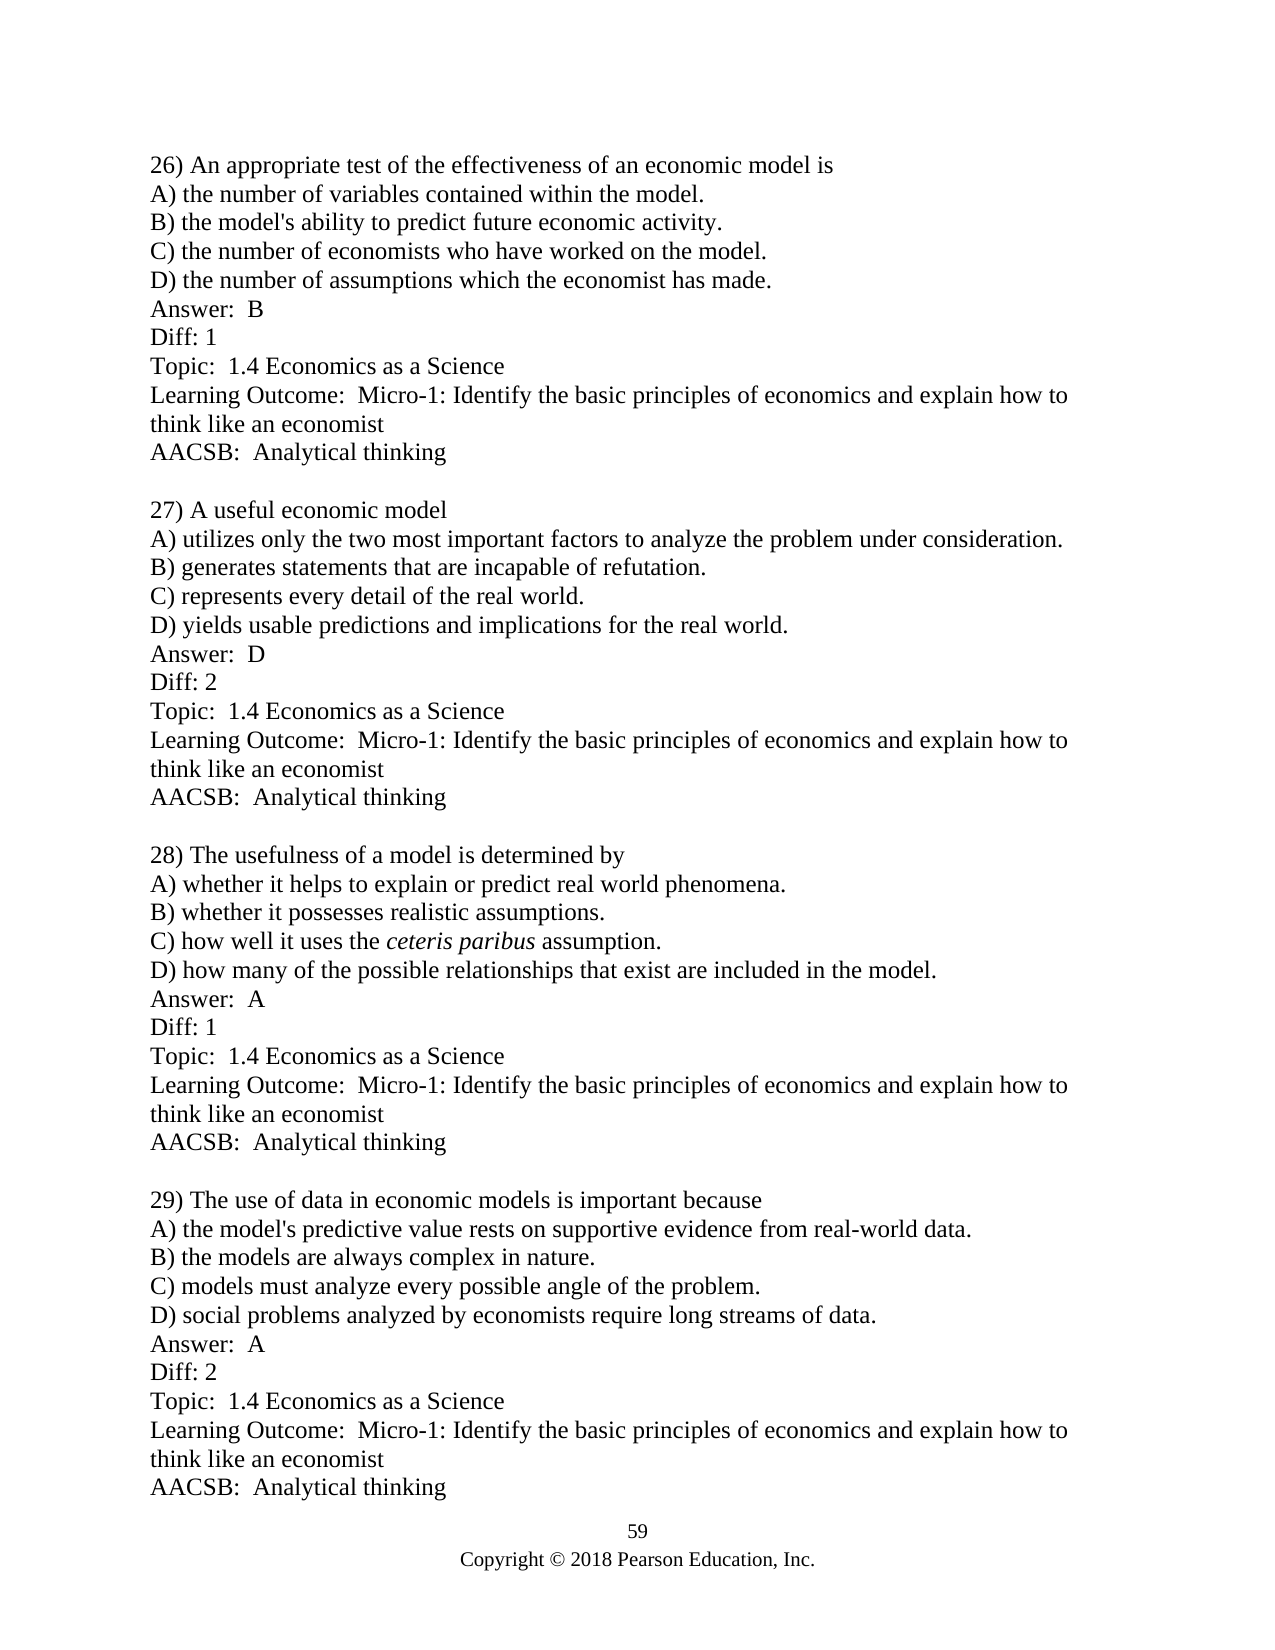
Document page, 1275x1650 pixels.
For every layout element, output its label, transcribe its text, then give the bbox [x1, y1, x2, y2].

text Answer: B [150, 294, 1125, 322]
text Diff: 1 [150, 322, 1125, 351]
text B) generates statements that are incapable of refutation. [150, 552, 1125, 581]
text AACSB: Analytical thinking [150, 782, 1125, 811]
text D) how many of the possible relationships that exist are included in the model. [150, 955, 1125, 984]
text C) represents every detail of the real world. [150, 581, 1125, 610]
text AACSB: Analytical thinking [150, 437, 1125, 466]
text Learning Outcome: Micro-1: Identify the basic principles of economics and explain how to think like an economist [150, 725, 1125, 782]
text Topic: 1.4 Economics as a Science [150, 1041, 1125, 1070]
text Answer: A [150, 1329, 1125, 1357]
text Topic: 1.4 Economics as a Science [150, 696, 1125, 725]
text D) social problems analyzed by economists require long streams of data. [150, 1300, 1125, 1329]
text Topic: 1.4 Economics as a Science [150, 351, 1125, 380]
text Learning Outcome: Micro-1: Identify the basic principles of economics and explain how to think like an economist [150, 380, 1125, 437]
text A) utilizes only the two most important factors to analyze the problem under consideration. [150, 524, 1125, 552]
text Learning Outcome: Micro-1: Identify the basic principles of economics and explain how to think like an economist [150, 1070, 1125, 1127]
text A) the number of variables contained within the model. [150, 179, 1125, 207]
text B) the model's ability to predict future economic activity. [150, 207, 1125, 236]
text A) the model's predictive value rests on supportive evidence from real-world data. [150, 1214, 1125, 1242]
text A) whether it helps to explain or predict real world phenomena. [150, 869, 1125, 897]
text B) whether it possesses realistic assumptions. [150, 897, 1125, 926]
text 27) A useful economic model [150, 495, 1125, 524]
text Diff: 1 [150, 1012, 1125, 1041]
text AACSB: Analytical thinking [150, 1472, 1125, 1501]
text Answer: A [150, 984, 1125, 1012]
text D) the number of assumptions which the economist has made. [150, 265, 1125, 294]
text Topic: 1.4 Economics as a Science [150, 1386, 1125, 1415]
text AACSB: Analytical thinking [150, 1127, 1125, 1156]
text 29) The use of data in economic models is important because [150, 1185, 1125, 1214]
text C) models must analyze every possible angle of the problem. [150, 1271, 1125, 1300]
text Diff: 2 [150, 1357, 1125, 1386]
text D) yields usable predictions and implications for the real world. [150, 610, 1125, 639]
text Answer: D [150, 639, 1125, 667]
text Diff: 2 [150, 667, 1125, 696]
text Learning Outcome: Micro-1: Identify the basic principles of economics and explain how to think like an economist [150, 1415, 1125, 1472]
text B) the models are always complex in nature. [150, 1242, 1125, 1271]
text C) the number of economists who have worked on the model. [150, 236, 1125, 265]
text 28) The usefulness of a model is determined by [150, 840, 1125, 869]
text C) how well it uses the ceteris paribus assumption. [150, 926, 1125, 955]
text 26) An appropriate test of the effectiveness of an economic model is [150, 150, 1125, 179]
